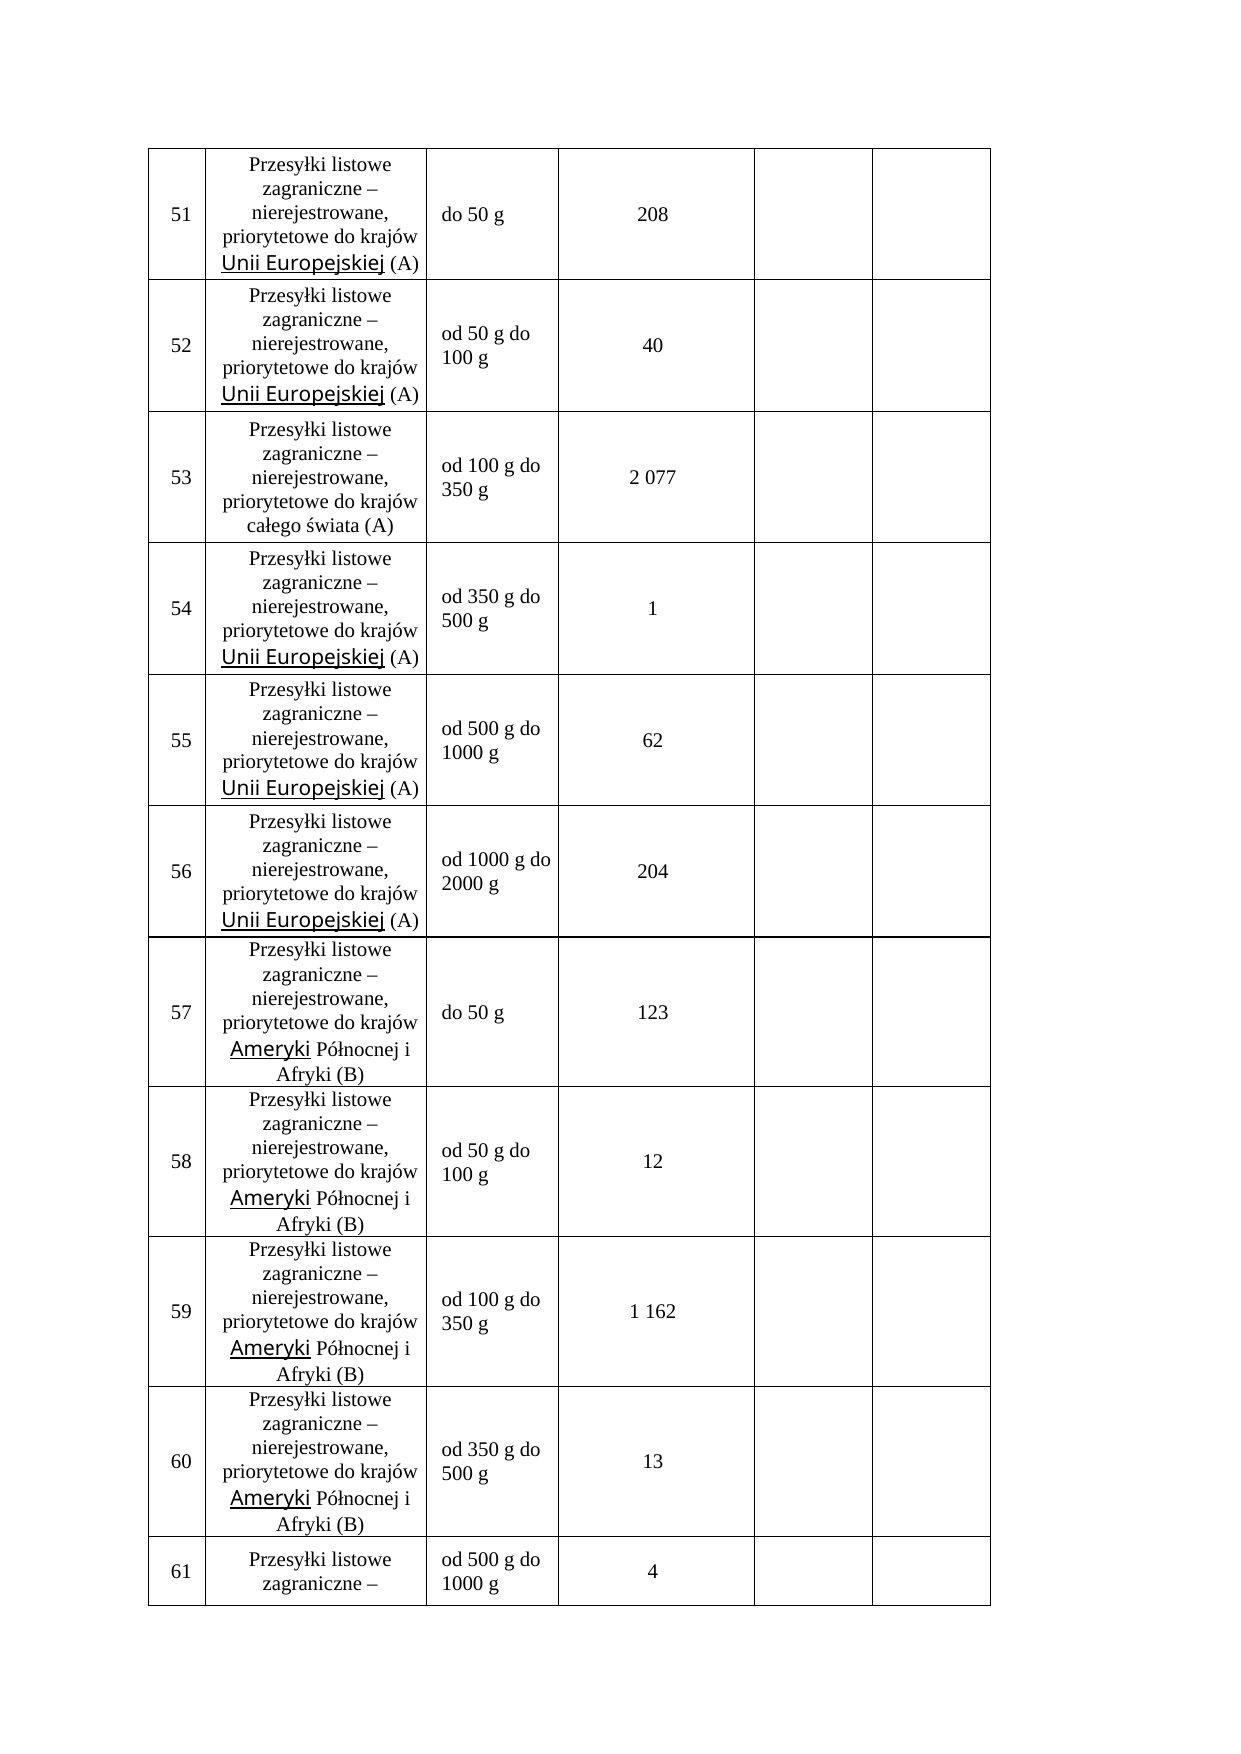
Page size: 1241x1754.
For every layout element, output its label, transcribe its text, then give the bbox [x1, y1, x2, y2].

table_cell [755, 806, 872, 936]
table_cell [873, 1537, 990, 1605]
table_cell [755, 280, 872, 411]
table_cell [873, 543, 990, 673]
table_cell 58 [149, 1087, 205, 1236]
table_cell [755, 1387, 872, 1536]
table_cell 59 [149, 1237, 205, 1386]
table_cell od 500 g do 1000 g [427, 1537, 558, 1605]
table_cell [206, 1537, 426, 1605]
table_cell [755, 1237, 872, 1386]
table_cell [873, 280, 990, 411]
table_cell 53 [149, 412, 205, 542]
table_cell 123 [559, 938, 754, 1086]
table_cell Przesyłki listowe zagraniczne – nierejestrowane, priorytetowe do krajów całego świata (A) [206, 412, 426, 542]
table_cell Przesyłki listowe zagraniczne – nierejestrowane, priorytetowe do krajów Unii Europejskiej (A) [206, 149, 426, 279]
table_cell [755, 1087, 872, 1236]
table_cell 62 [559, 675, 754, 805]
table_cell [873, 806, 990, 936]
table_cell 1 [559, 543, 754, 673]
table_cell 13 [559, 1387, 754, 1536]
table_cell 51 [149, 149, 205, 279]
table_cell [873, 1087, 990, 1236]
table_cell Przesyłki listowe zagraniczne – nierejestrowane, priorytetowe do krajów Unii Europejskiej (A) [206, 806, 426, 936]
table_cell [873, 1387, 990, 1536]
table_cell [206, 1387, 426, 1536]
table_cell Przesyłki listowe zagraniczne – nierejestrowane, priorytetowe do krajów Unii Europejskiej (A) [206, 543, 426, 673]
table_cell od 500 g do 1000 g [427, 675, 558, 805]
table_cell 60 [149, 1387, 205, 1536]
table_cell 56 [149, 806, 205, 936]
table_cell 204 [559, 806, 754, 936]
table_cell 61 [149, 1537, 205, 1605]
table_cell [873, 412, 990, 542]
table_cell do 50 g [427, 938, 558, 1086]
table_cell 55 [149, 675, 205, 805]
table_cell [755, 543, 872, 673]
table_cell 4 [559, 1537, 754, 1605]
table_cell Przesyłki listowe zagraniczne – nierejestrowane, priorytetowe do krajów Ameryki Północnej i Afryki (B) [206, 1237, 426, 1386]
table_cell od 100 g do 350 g [427, 412, 558, 542]
table_cell [755, 938, 872, 1086]
table_cell od 1000 g do 2000 g [427, 806, 558, 936]
table_cell [873, 675, 990, 805]
table_cell Przesyłki listowe zagraniczne – nierejestrowane, priorytetowe do krajów Unii Europejskiej (A) [206, 675, 426, 805]
table_cell [755, 1537, 872, 1605]
table_cell 208 [559, 149, 754, 279]
table_cell 57 [149, 938, 205, 1086]
table_cell Przesyłki listowe zagraniczne – nierejestrowane, priorytetowe do krajów Ameryki Północnej i Afryki (B) [206, 938, 426, 1086]
table_cell [873, 149, 990, 279]
table_cell od 50 g do 100 g [427, 1087, 558, 1236]
table_cell [755, 149, 872, 279]
table_cell 40 [559, 280, 754, 411]
table_cell [755, 412, 872, 542]
table_cell Przesyłki listowe zagraniczne – nierejestrowane, priorytetowe do krajów Ameryki Północnej i Afryki (B) [206, 1087, 426, 1236]
table_cell 2 077 [559, 412, 754, 542]
table_cell od 50 g do 100 g [427, 280, 558, 411]
table_cell od 350 g do 500 g [427, 1387, 558, 1536]
table_cell [755, 675, 872, 805]
table_cell 12 [559, 1087, 754, 1236]
table_cell od 350 g do 500 g [427, 543, 558, 673]
table_cell 54 [149, 543, 205, 673]
table_cell od 100 g do 350 g [427, 1237, 558, 1386]
table_cell Przesyłki listowe zagraniczne – nierejestrowane, priorytetowe do krajów Unii Europejskiej (A) [206, 280, 426, 411]
table_cell [873, 1237, 990, 1386]
table_cell 1 162 [559, 1237, 754, 1386]
table_cell [873, 938, 990, 1086]
table_cell 52 [149, 280, 205, 411]
table_cell do 50 g [427, 149, 558, 279]
